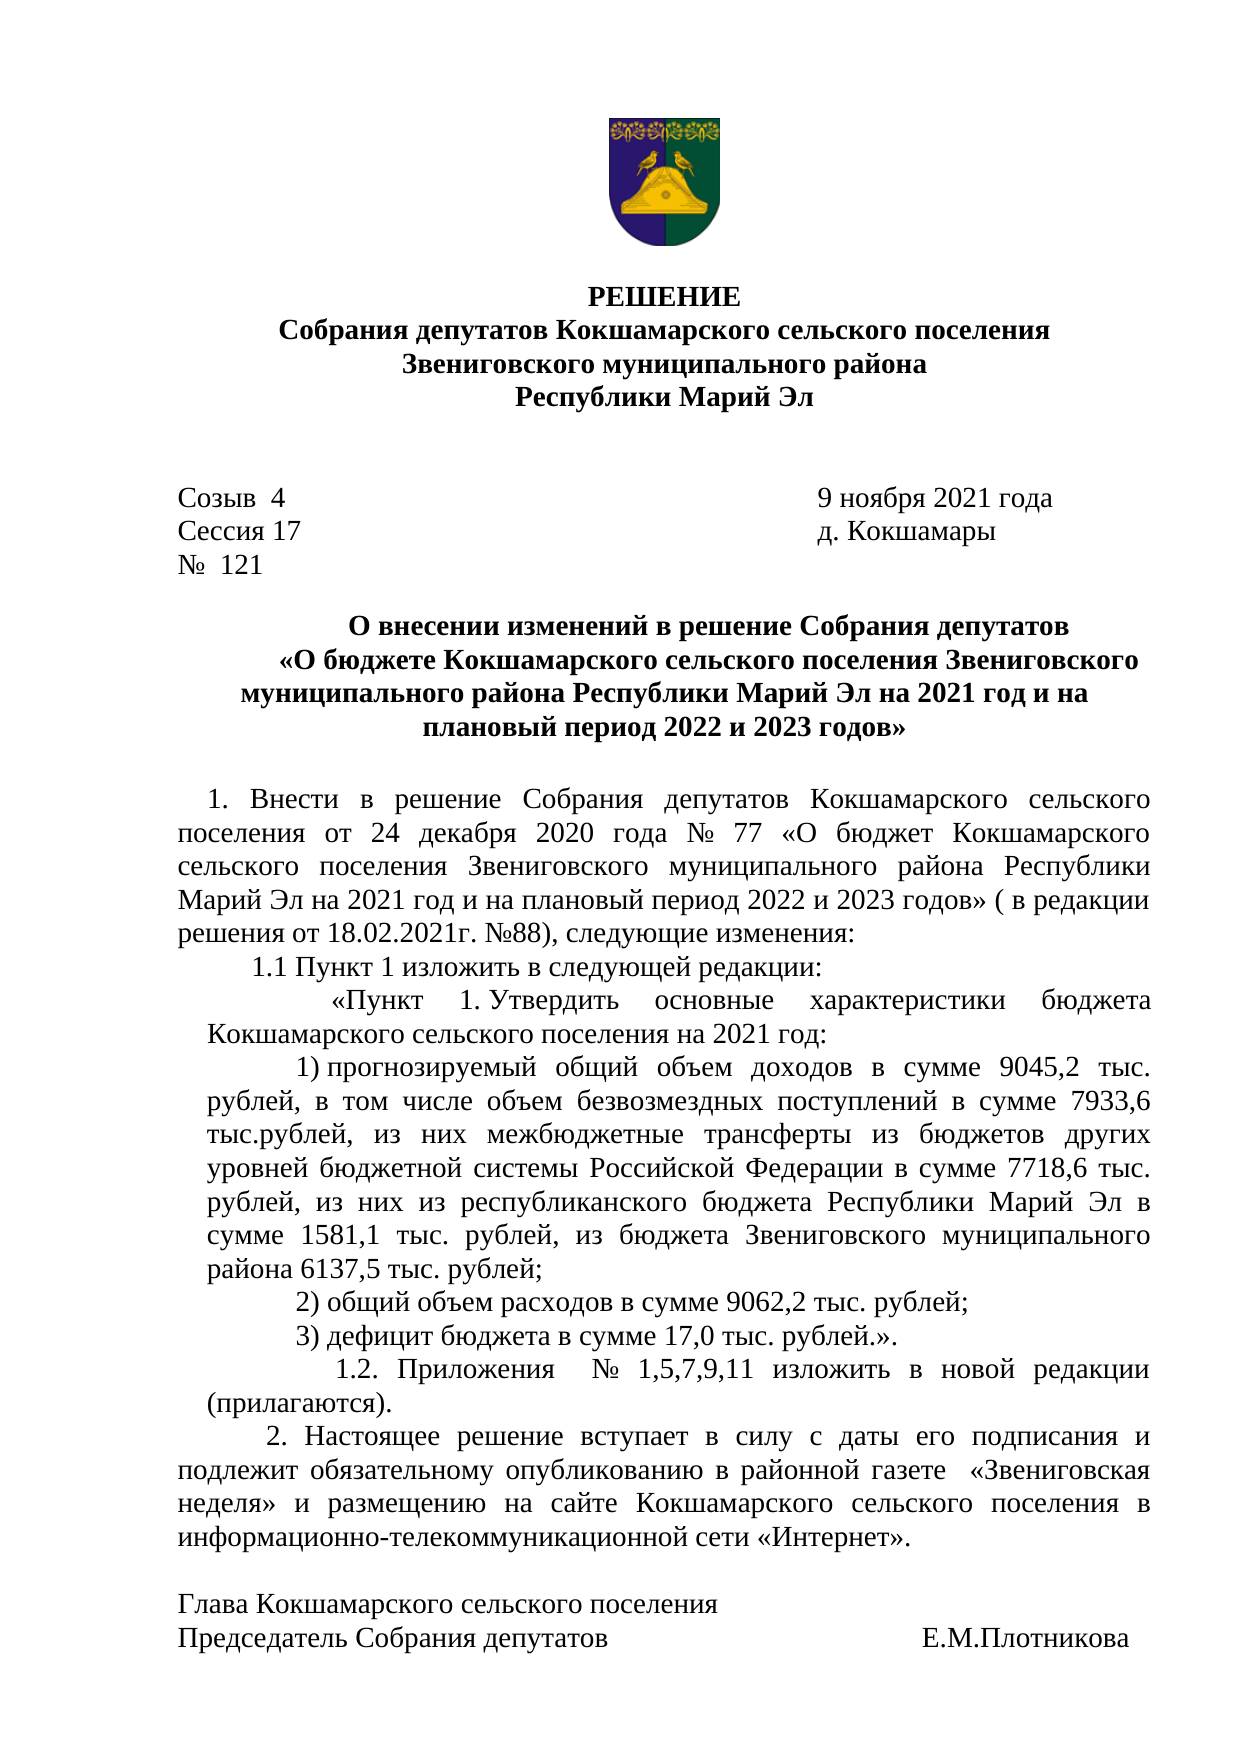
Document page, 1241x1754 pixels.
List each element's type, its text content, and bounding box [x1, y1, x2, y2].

text Сессия 17 д. Кокшамары [177, 513, 1152, 547]
text Республики Марий Эл [177, 379, 1152, 413]
text «Пункт 1. Утвердить основные характеристики бюджета Кокшамарского сельского поселения на 2021 год: [207, 982, 1152, 1049]
text 1. Внести в решение Собрания депутатов Кокшамарского сельского поселения от 24 декабря 2020 года № 77 «О бюджет Кокшамарского сельского поселения Звениговского муниципального района Республики Марий Эл на 2021 год и на плановый период 2022 и 2023 годов» ( в редакции решения от 18.02.2021г. №88), следующие изменения: [177, 781, 1152, 949]
text 2) общий объем расходов в сумме 9062,2 тыс. рублей; [207, 1284, 1152, 1318]
text РЕШЕНИЕ [177, 279, 1152, 312]
text Созыв 4 9 ноября 2021 года [177, 480, 1152, 513]
text 2. Настоящее решение вступает в силу с даты его подписания и подлежит обязательному опубликованию в районной газете «Звениговская неделя» и размещению на сайте Кокшамарского сельского поселения в информационно-телекоммуникационной сети «Интернет». [177, 1418, 1152, 1553]
text 1) прогнозируемый общий объем доходов в сумме 9045,2 тыс. рублей, в том числе объем безвозмездных поступлений в сумме 7933,6 тыс.рублей, из них межбюджетные трансферты из бюджетов других уровней бюджетной системы Российской Федерации в сумме 7718,6 тыс. рублей, из них из республиканского бюджета Республики Марий Эл в сумме 1581,1 тыс. рублей, из бюджета Звениговского муниципального района 6137,5 тыс. рублей; [207, 1049, 1152, 1284]
text 1.2. Приложения № 1,5,7,9,11 изложить в новой редакции (прилагаются). [207, 1351, 1152, 1418]
text № 121 [177, 547, 1152, 581]
text «О бюджете Кокшамарского сельского поселения Звениговского муниципального района Республики Марий Эл на 2021 год и на плановый период 2022 и 2023 годов» [177, 642, 1152, 743]
text Председатель Собрания депутатов Е.М.Плотникова [177, 1620, 1152, 1653]
text Собрания депутатов Кокшамарского сельского поселения [177, 312, 1152, 346]
text 1.1 Пункт 1 изложить в следующей редакции: [177, 949, 1152, 982]
text Звениговского муниципального района [177, 346, 1152, 379]
text О внесении изменений в решение Собрания депутатов [177, 608, 1152, 642]
text 3) дефицит бюджета в сумме 17,0 тыс. рублей.». [207, 1318, 1152, 1351]
text Глава Кокшамарского сельского поселения [177, 1586, 1152, 1620]
